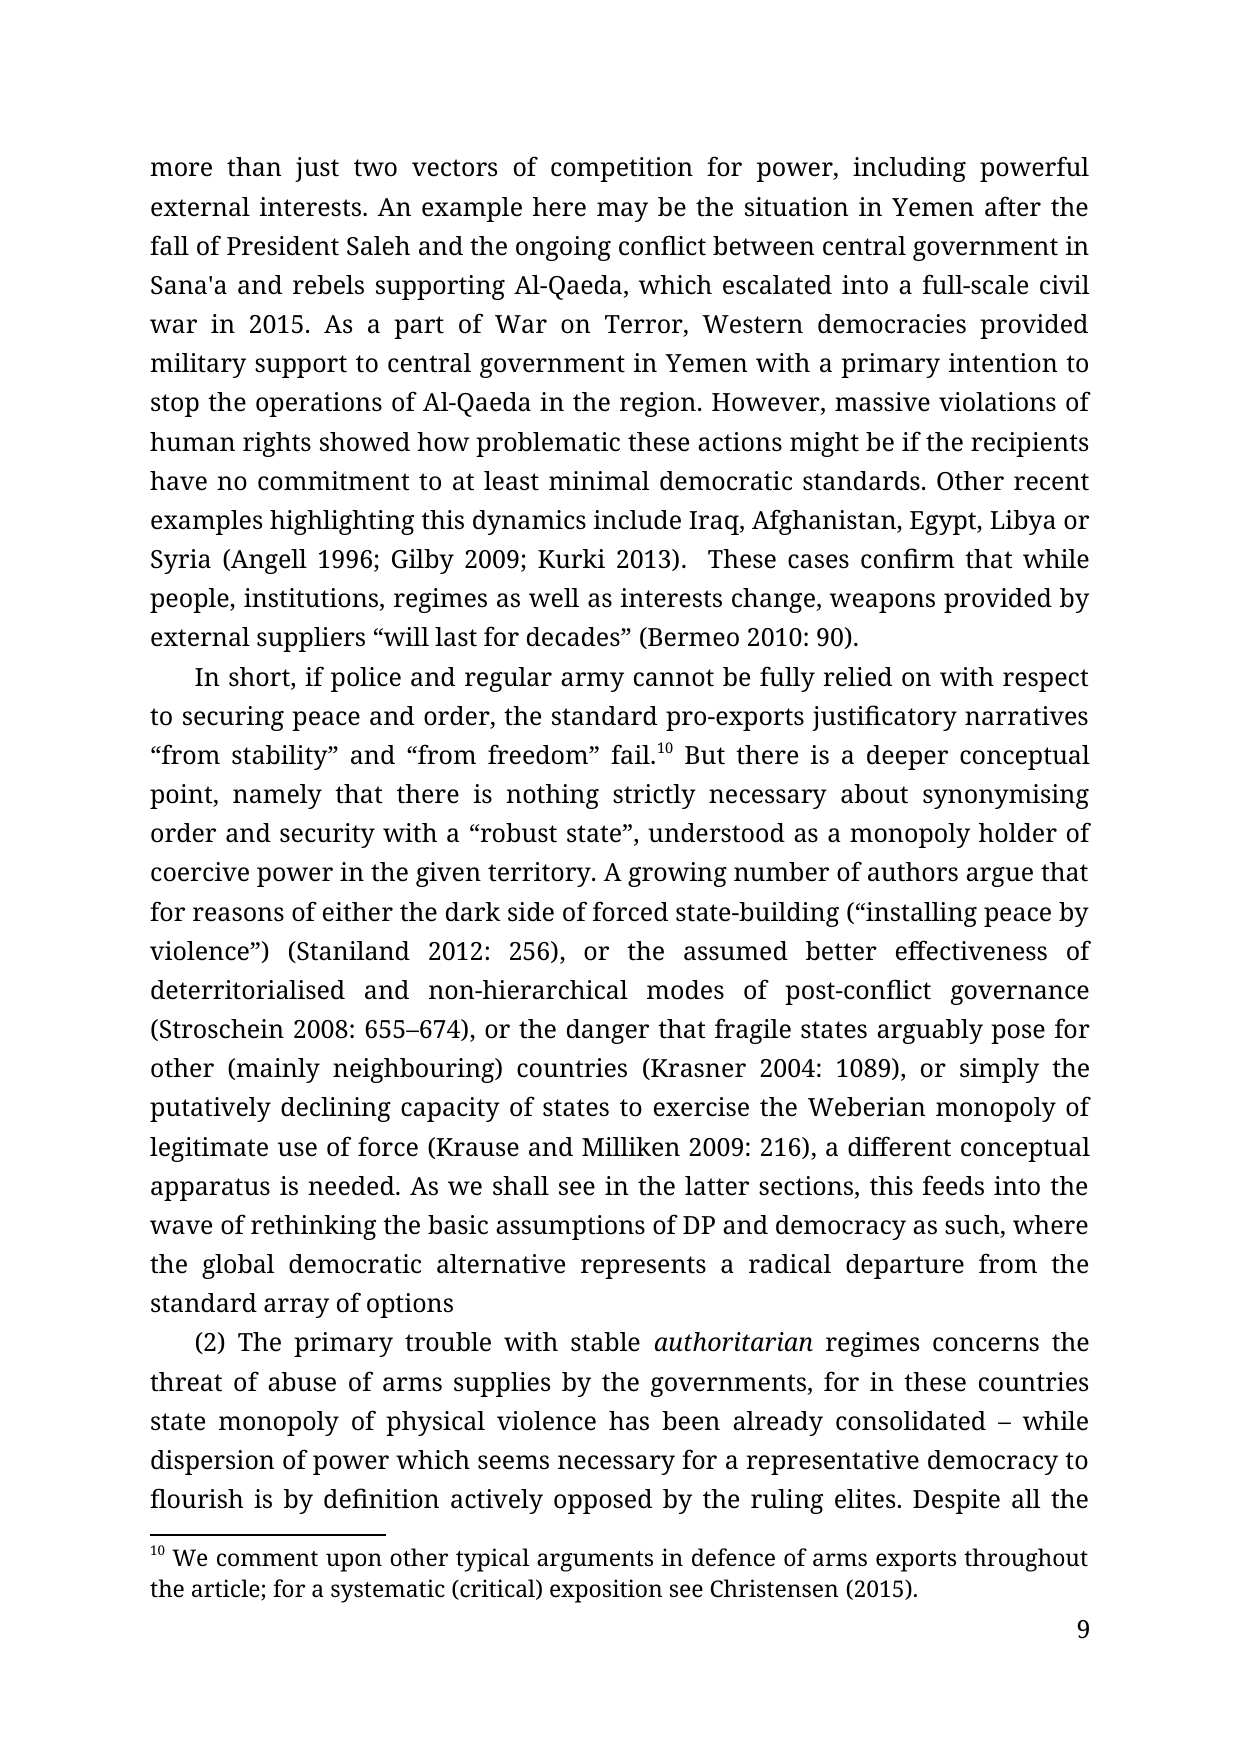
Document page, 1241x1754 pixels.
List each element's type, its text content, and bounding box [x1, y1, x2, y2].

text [150, 1325, 1090, 1516]
text In short, if police and regular army cannot be fully relied on with respect to securing peace and order, the standard pro-exports justificatory narratives “from stability” and “from freedom” fail. But there is a deeper conceptual point, namely that there is nothing strictly necessary about synonymising order and security with a “robust state”, understood as a monopoly holder of coercive power in the given territory. A growing number of authors argue that for reasons of either the dark side of forced state-building (“installing peace by violence”) (Staniland 2012: 256), or the assumed better effectiveness of deterritorialised and non-hierarchical modes of post-conflict governance (Stroschein 2008: 655–674), or the danger that fragile states arguably pose for other (mainly neighbouring) countries (Krasner 2004: 1089), or simply the putatively declining capacity of states to exercise the Weberian monopoly of legitimate use of force (Krause and Milliken 2009: 216), a different conceptual apparatus is needed. As we shall see in the latter sections, this feeds into the wave of rethinking the basic assumptions of DP and democracy as such, where the global democratic alternative represents a radical departure from the standard array of options [150, 659, 1090, 1320]
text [150, 150, 1090, 654]
